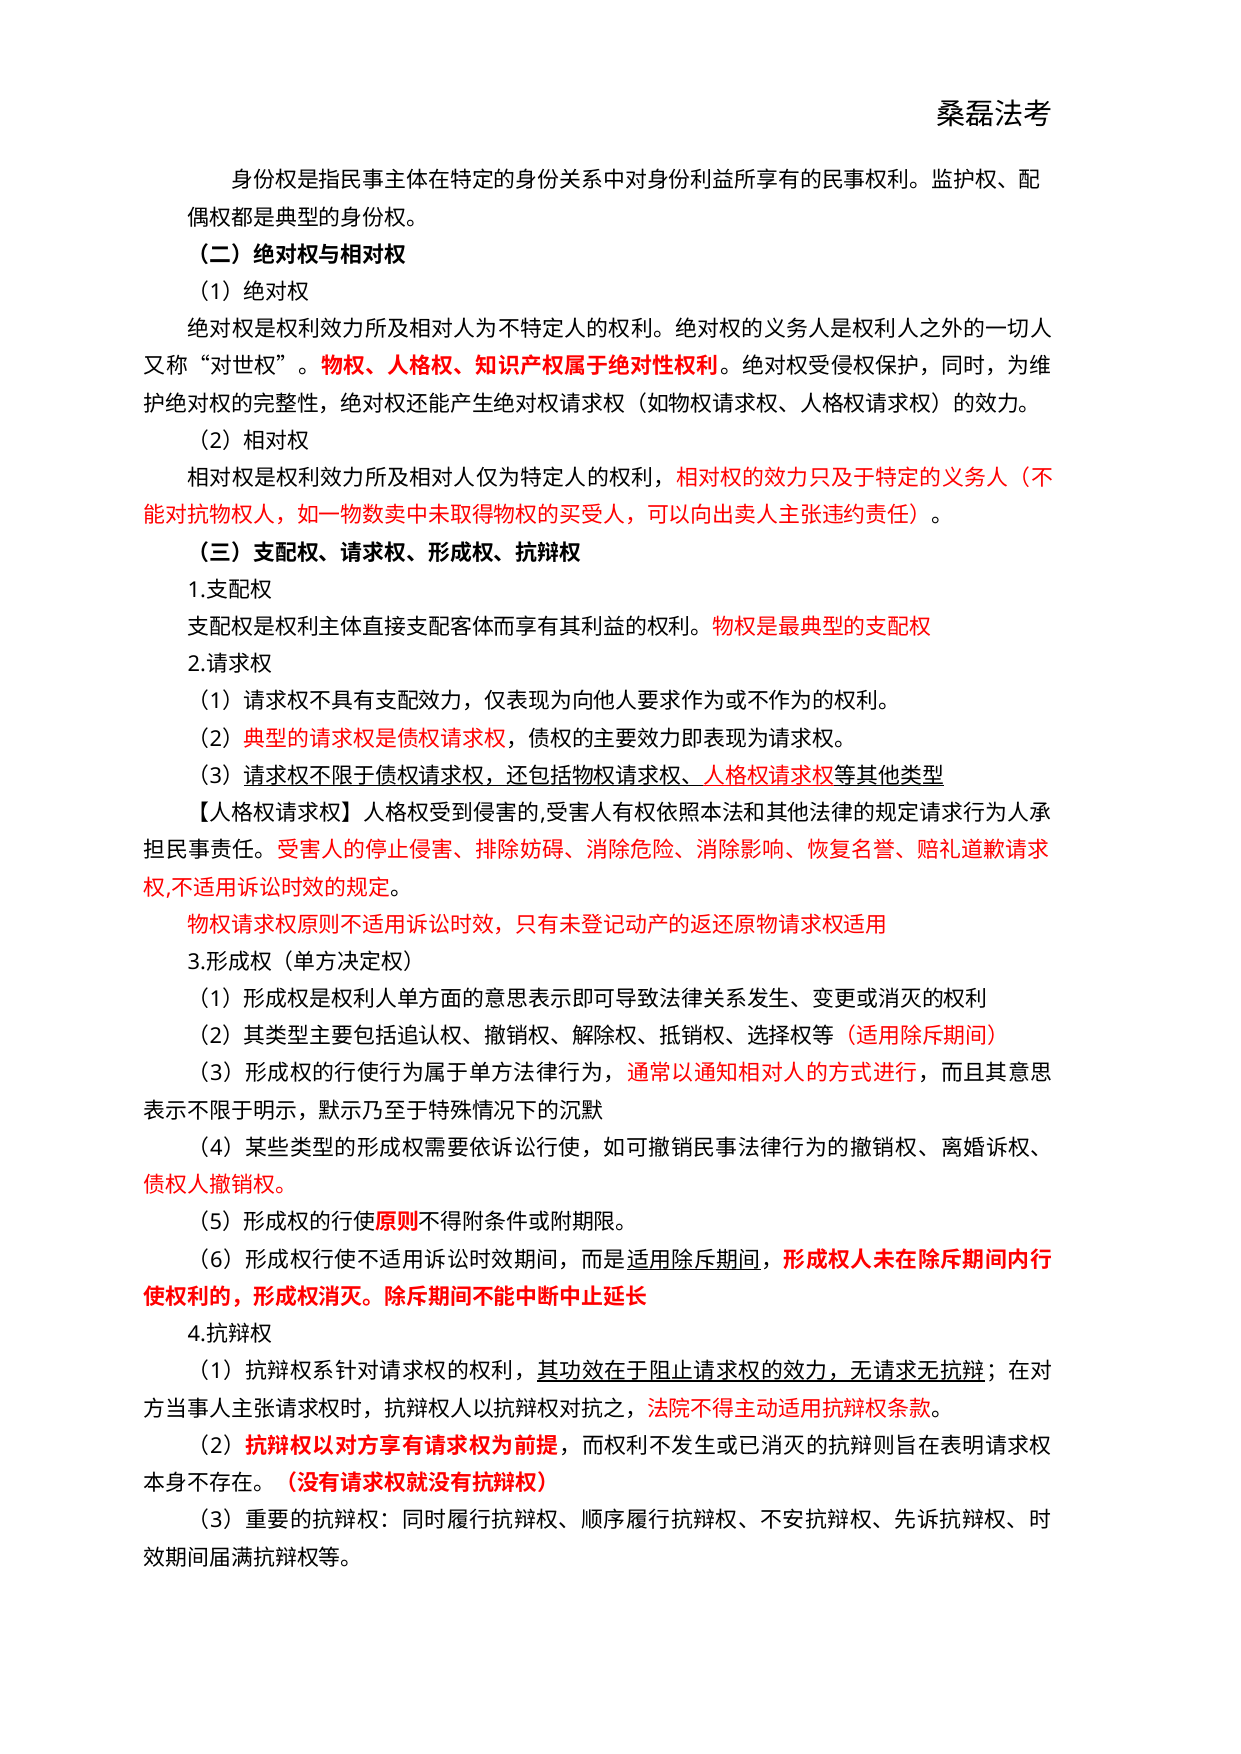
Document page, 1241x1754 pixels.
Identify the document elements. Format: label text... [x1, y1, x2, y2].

text （3）形成权的行使行为属于单方法律行为，通常以通知相对人的方式进行，而且其意思表示不限于明示，默示乃至于特殊情况下的沉默 [144, 1055, 1053, 1125]
text 身份权是指民事主体在特定的身份关系中对身份利益所享有的民事权利。监护权、配偶权都是典型的身份权。 [187, 162, 1053, 232]
text 1.支配权 [144, 571, 1053, 604]
text （1）形成权是权利人单方面的意思表示即可导致法律关系发生、变更或消灭的权利 [144, 981, 1053, 1013]
text （2）典型的请求权是债权请求权，债权的主要效力即表现为请求权。 [144, 720, 1053, 753]
text 4.抗辩权 [144, 1316, 1053, 1348]
text 支配权是权利主体直接支配客体而享有其利益的权利。物权是最典型的支配权 [144, 609, 1053, 641]
text （5）形成权的行使原则不得附条件或附期限。 [144, 1204, 1053, 1237]
text （2）抗辩权以对方享有请求权为前提，而权利不发生或已消灭的抗辩则旨在表明请求权本身不存在。（没有请求权就没有抗辩权） [144, 1427, 1053, 1497]
text （1）请求权不具有支配效力，仅表现为向他人要求作为或不作为的权利。 [144, 683, 1053, 716]
text 相对权是权利效力所及相对人仅为特定人的权利，相对权的效力只及于特定的义务人（不能对抗物权人，如一物数卖中未取得物权的买受人，可以向出卖人主张违约责任）。 [144, 460, 1053, 529]
text 3.形成权（单方决定权） [144, 943, 1053, 976]
text （1）抗辩权系针对请求权的权利，其功效在于阻止请求权的效力，无请求无抗辩；在对方当事人主张请求权时，抗辩权人以抗辩权对抗之，法院不得主动适用抗辩权条款。 [144, 1353, 1053, 1423]
text （2）其类型主要包括追认权、撤销权、解除权、抵销权、选择权等（适用除斥期间） [144, 1018, 1053, 1050]
text （3）请求权不限于债权请求权，还包括物权请求权、人格权请求权等其他类型 [144, 757, 1053, 790]
text 2.请求权 [144, 646, 1053, 678]
text （3）重要的抗辩权：同时履行抗辩权、顺序履行抗辩权、不安抗辩权、先诉抗辩权、时效期间届满抗辩权等。 [144, 1502, 1053, 1572]
text （1）绝对权 [144, 274, 1053, 306]
text 绝对权是权利效力所及相对人为不特定人的权利。绝对权的义务人是权利人之外的一切人，又称“对世权”。物权、人格权、知识产权属于绝对性权利。绝对权受侵权保护，同时，为维护绝对权的完整性，绝对权还能产生绝对权请求权（如物权请求权、人格权请求权）的效力。 [144, 311, 1053, 418]
text 【人格权请求权】人格权受到侵害的,受害人有权依照本法和其他法律的规定请求行为人承担民事责任。受害人的停止侵害、排除妨碍、消除危险、消除影响、恢复名誉、赔礼道歉请求权,不适用诉讼时效的规定。 [144, 794, 1053, 902]
text 物权请求权原则不适用诉讼时效，只有未登记动产的返还原物请求权适用 [144, 906, 1053, 939]
text （2）相对权 [144, 423, 1053, 455]
text （4）某些类型的形成权需要依诉讼行使，如可撤销民事法律行为的撤销权、离婚诉权、债权人撤销权。 [144, 1129, 1053, 1199]
text （二）绝对权与相对权 [187, 236, 1053, 269]
text （三）支配权、请求权、形成权、抗辩权 [187, 534, 1053, 567]
text （6）形成权行使不适用诉讼时效期间，而是适用除斥期间，形成权人未在除斥期间内行使权利的，形成权消灭。除斥期间不能中断中止延长 [144, 1241, 1053, 1311]
